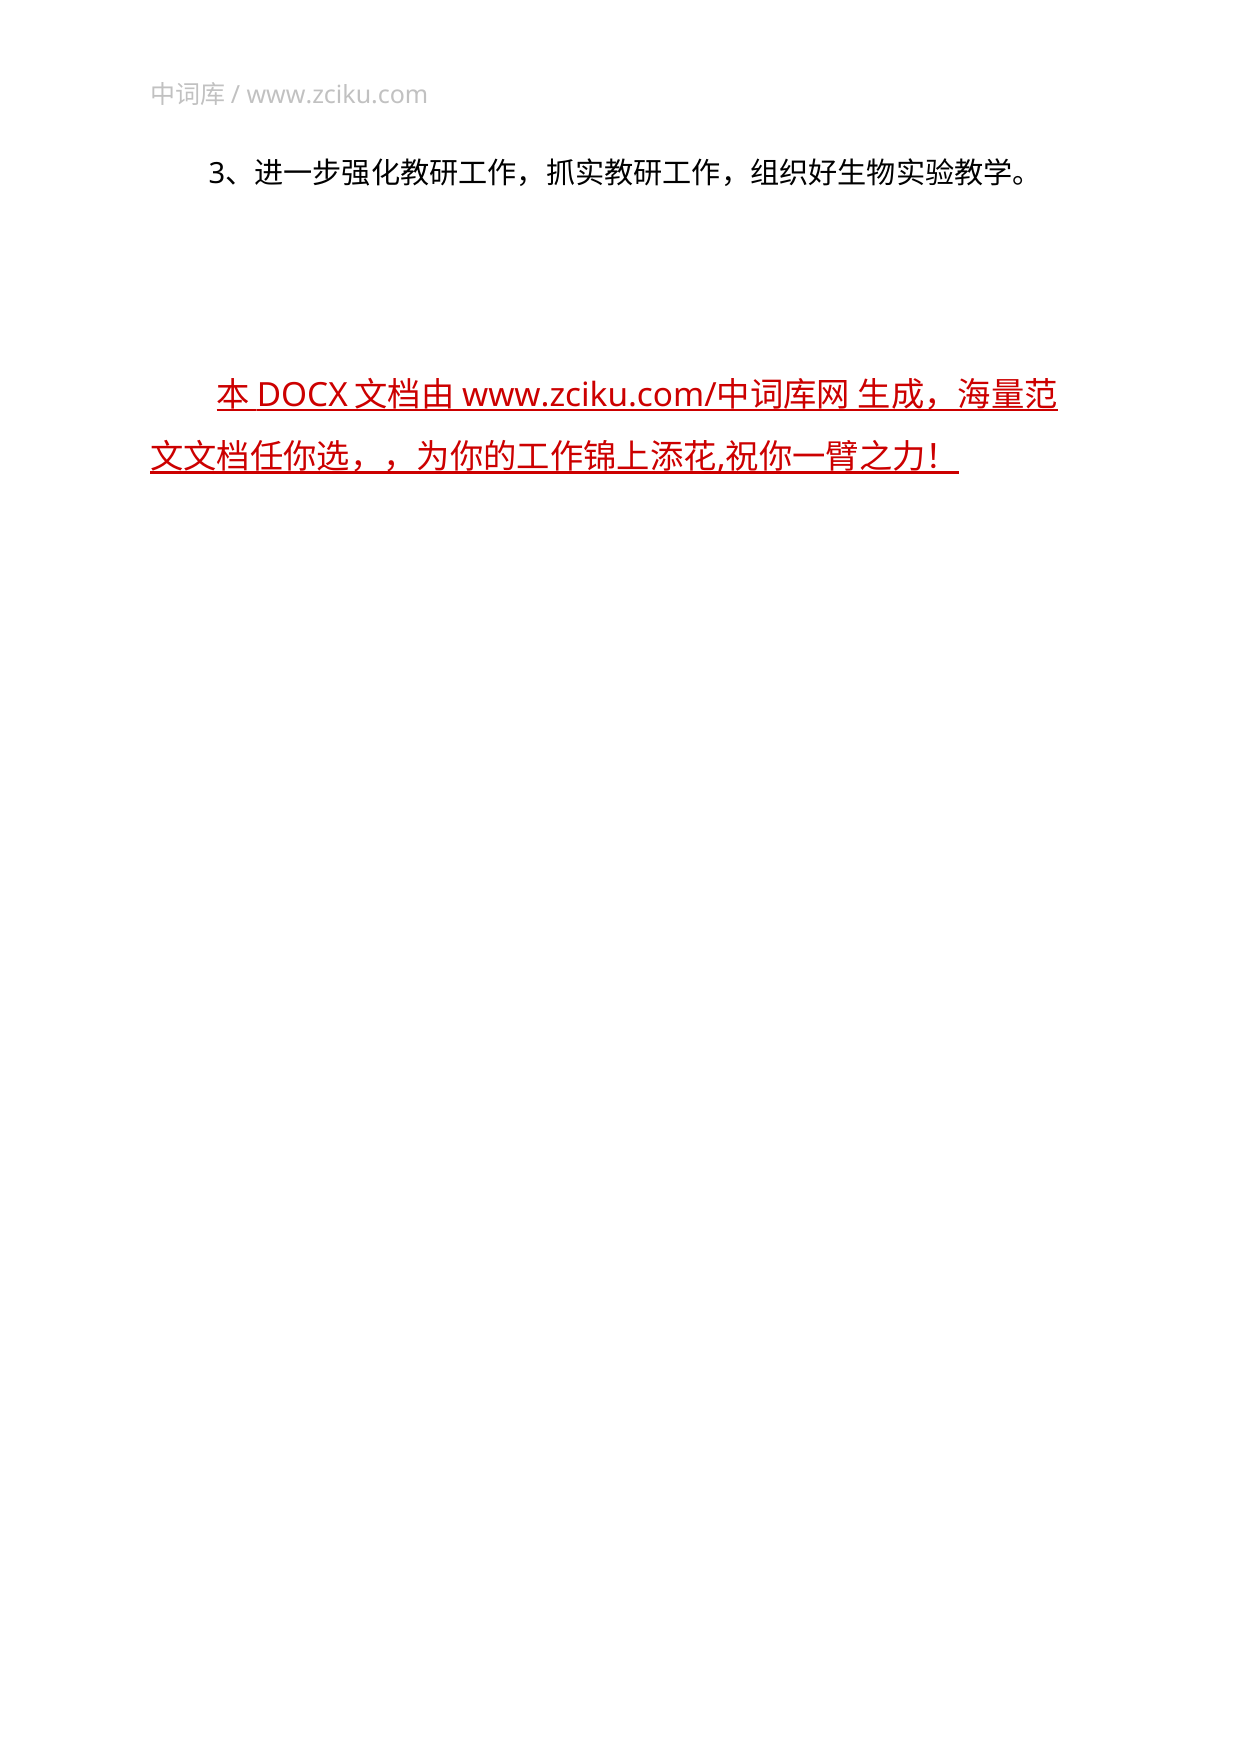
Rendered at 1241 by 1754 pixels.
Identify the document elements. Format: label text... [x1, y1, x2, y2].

text 本DOCX文档由 www.zciku.com/中词库网 生成，海量范文文档任你选，，为你的工作锦上添花,祝你一臂之力！ [150, 367, 1090, 479]
text 3、进一步强化教研工作，抓实教研工作，组织好生物实验教学。 [150, 150, 1090, 192]
